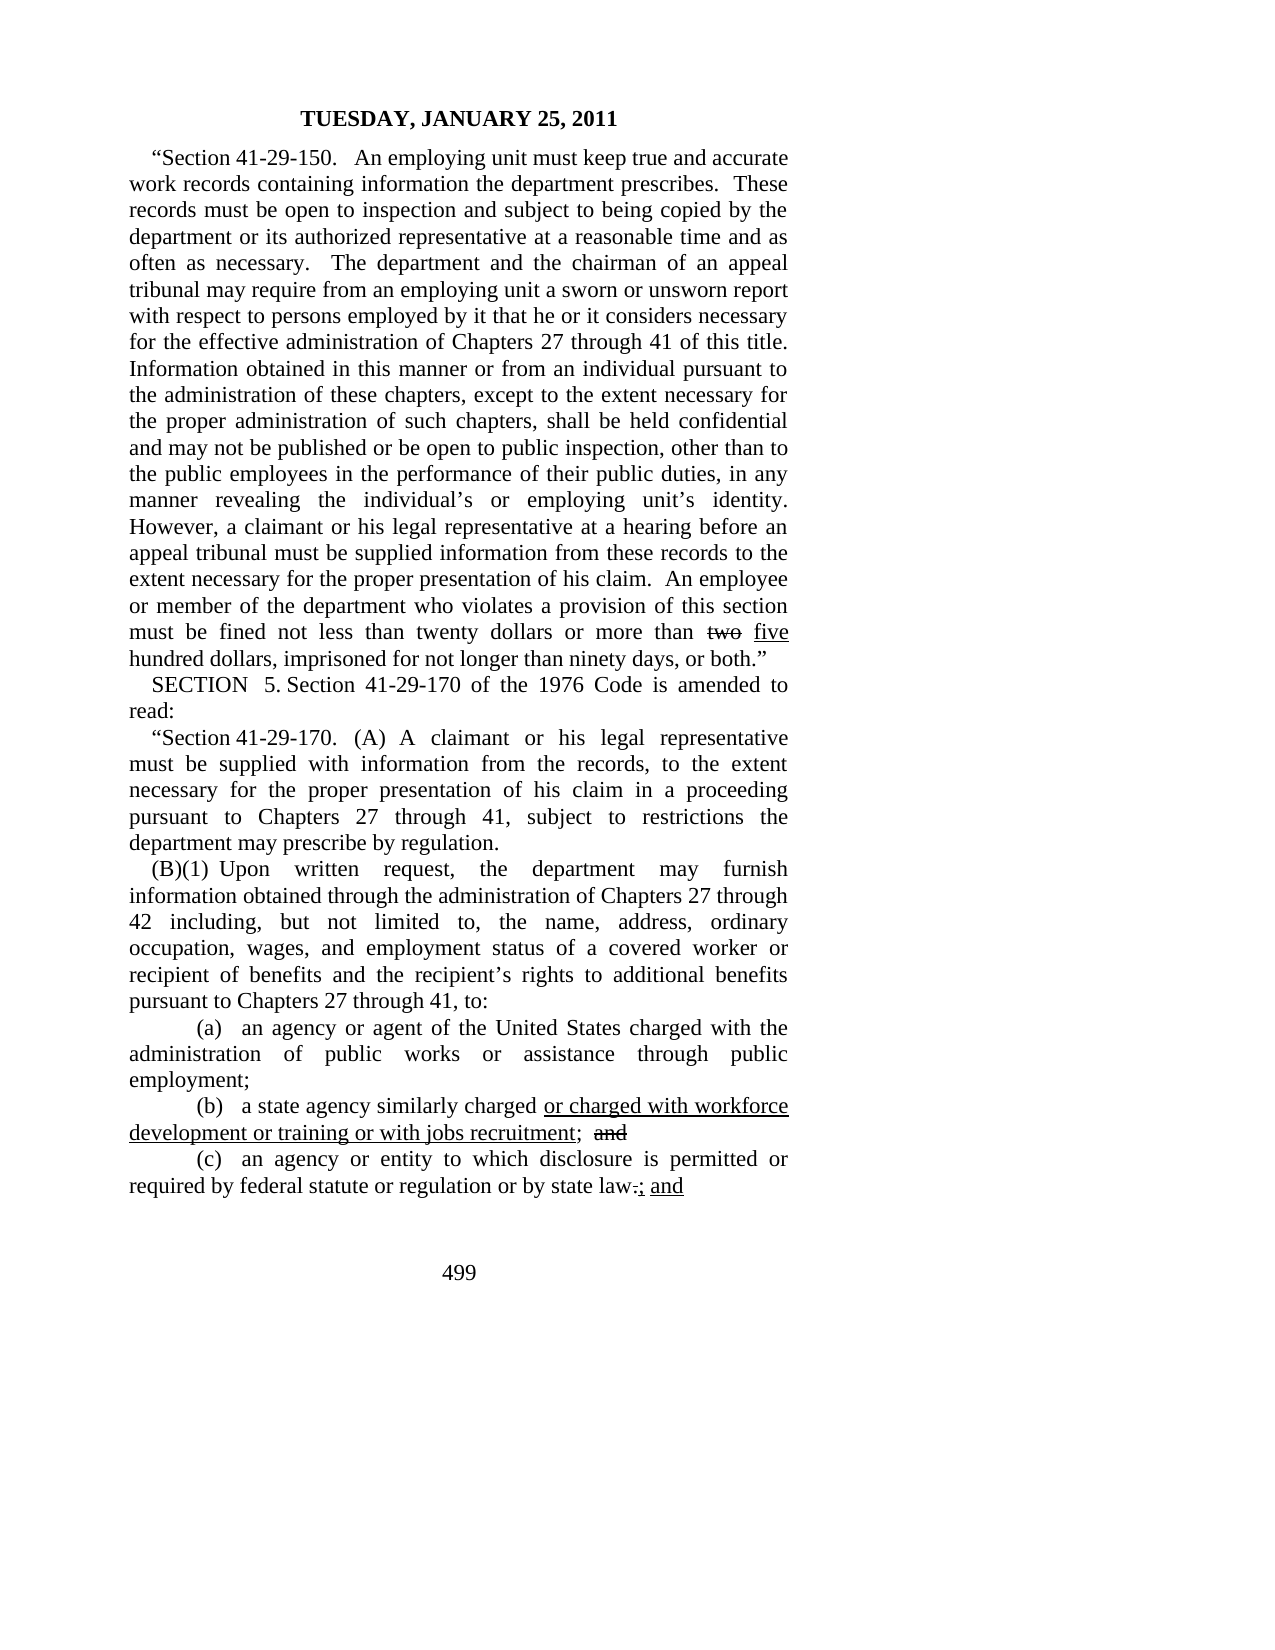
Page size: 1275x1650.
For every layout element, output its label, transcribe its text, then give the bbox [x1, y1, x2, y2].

text (a) an agency or agent of the United States charged with the administration of public works or assistance through public employment; [129, 1013, 789, 1093]
text SECTION 5. Section 41-29-170 of the 1976 Code is amended to read: [129, 671, 789, 724]
text “Section 41-29-150. An employing unit must keep true and accurate work records containing information the department prescribes. These records must be open to inspection and subject to being copied by the department or its authorized representative at a reasonable time and as often as necessary. The department and the chairman of an appeal tribunal may require from an employing unit a sworn or unsworn report with respect to persons employed by it that he or it considers necessary for the effective administration of Chapters 27 through 41 of this title. Information obtained in this manner or from an individual pursuant to the administration of these chapters, except to the extent necessary for the proper administration of such chapters, shall be held confidential and may not be published or be open to public inspection, other than to the public employees in the performance of their public duties, in any manner revealing the individual’s or employing unit’s identity. However, a claimant or his legal representative at a hearing before an appeal tribunal must be supplied information from these records to the extent necessary for the proper presentation of his claim. An employee or member of the department who violates a provision of this section must be fined not less than twenty dollars or more than two five hundred dollars, imprisoned for not longer than ninety days, or both.” [129, 144, 789, 671]
text “Section 41-29-170. (A) A claimant or his legal representative must be supplied with information from the records, to the extent necessary for the proper presentation of his claim in a proceeding pursuant to Chapters 27 through 41, subject to restrictions the department may prescribe by regulation. [129, 724, 789, 855]
text (b) a state agency similarly charged or charged with workforce development or training or with jobs recruitment; and [129, 1093, 789, 1145]
text (B)(1) Upon written request, the department may furnish information obtained through the administration of Chapters 27 through 42 including, but not limited to, the name, address, ordinary occupation, wages, and employment status of a covered worker or recipient of benefits and the recipient’s rights to additional benefits pursuant to Chapters 27 through 41, to: [129, 855, 789, 1013]
text (c) an agency or entity to which disclosure is permitted or required by federal statute or regulation or by state law.; and [129, 1145, 789, 1198]
